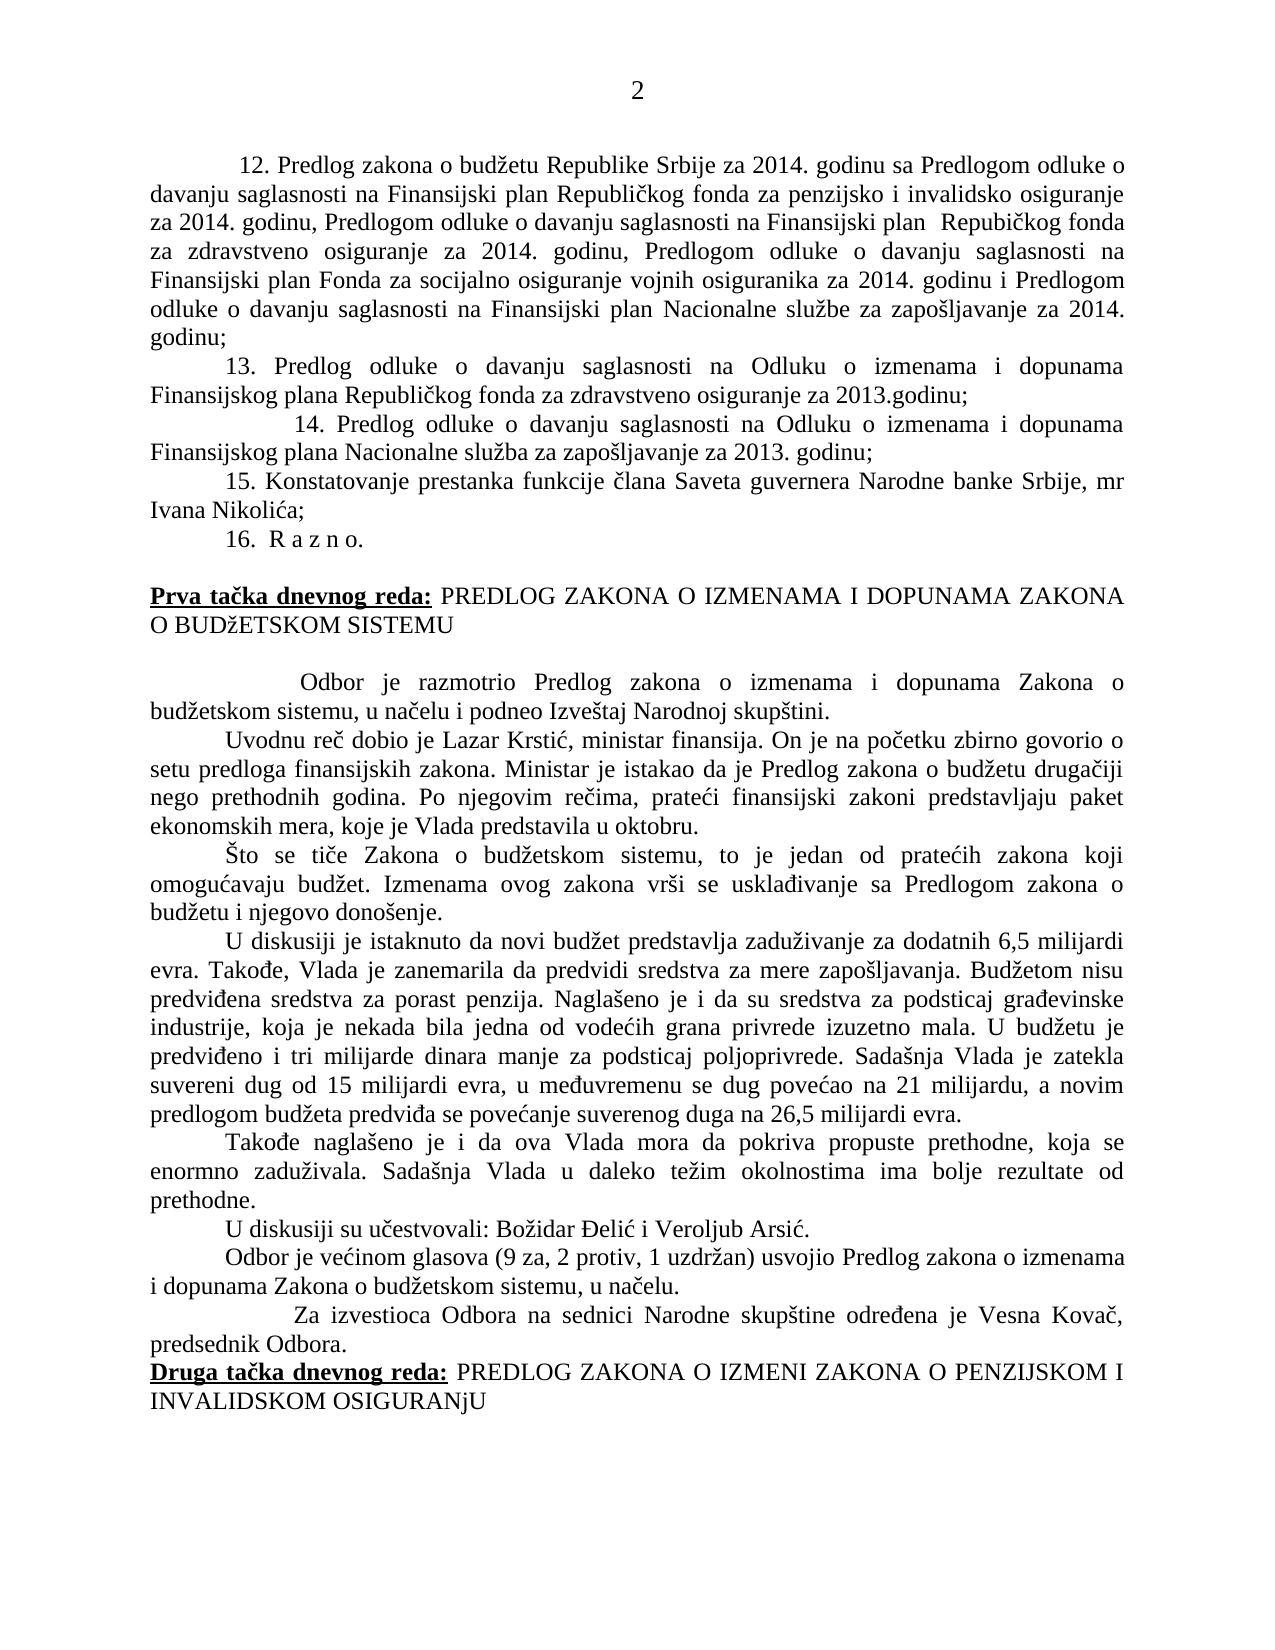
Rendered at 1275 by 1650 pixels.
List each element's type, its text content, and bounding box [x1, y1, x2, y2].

text Odbor je razmotrio Predlog zakona o izmenama i dopunama Zakona o budžetskom sistemu, u načelu i podneo Izveštaj Narodnoj skupštini. [150, 667, 1125, 725]
text 15. Konstatovanje prestanka funkcije člana Saveta guvernera Narodne banke Srbije, mr Ivana Nikolića; [150, 466, 1125, 524]
text Što se tiče Zakona o budžetskom sistemu, to je jedan od pratećih zakona koji omogućavaju budžet. Izmenama ovog zakona vrši se usklađivanje sa Predlogom zakona o budžetu i njegovo donošenje. [150, 840, 1125, 926]
text Uvodnu reč dobio je Lazar Krstić, ministar finansija. On je na početku zbirno govorio o setu predloga finansijskih zakona. Ministar je istakao da je Predlog zakona o budžetu drugačiji nego prethodnih godina. Po njegovim rečima, prateći finansijski zakoni predstavljaju paket ekonomskih mera, koje je Vlada predstavila u oktobru. [150, 725, 1125, 840]
text Odbor je većinom glasova (9 za, 2 protiv, 1 uzdržan) usvojio Predlog zakona o izmenama i dopunama Zakona o budžetskom sistemu, u načelu. [150, 1242, 1125, 1300]
text 14. Predlog odluke o davanju saglasnosti na Odluku o izmenama i dopunama Finansijskog plana Nacionalne služba za zapošljavanje za 2013. godinu; [150, 409, 1125, 466]
text U diskusiji je istaknuto da novi budžet predstavlja zaduživanje za dodatnih 6,5 milijardi evra. Takođe, Vlada je zanemarila da predvidi sredstva za mere zapošljavanja. Budžetom nisu predviđena sredstva za porast penzija. Naglašeno je i da su sredstva za podsticaj građevinske industrije, koja je nekada bila jedna od vodećih grana privrede izuzetno mala. U budžetu je predviđeno i tri milijarde dinara manje za podsticaj poljoprivrede. Sadašnja Vlada je zatekla suvereni dug od 15 milijardi evra, u međuvremenu se dug povećao na 21 milijardu, a novim predlogom budžeta predviđa se povećanje suverenog duga na 26,5 milijardi evra. [150, 926, 1125, 1127]
text 13. Predlog odluke o davanju saglasnosti na Odluku o izmenama i dopunama Finansijskog plana Republičkog fonda za zdravstveno osiguranje za 2013.godinu; [150, 351, 1125, 409]
text 16. R a z n o. [150, 524, 1125, 552]
text Takođe naglašeno je i da ova Vlada mora da pokriva propuste prethodne, koja se enormno zaduživala. Sadašnja Vlada u daleko težim okolnostima ima bolje rezultate od prethodne. [150, 1127, 1125, 1214]
text 12. Predlog zakona o budžetu Republike Srbije za 2014. godinu sa Predlogom odluke o davanju saglasnosti na Finansijski plan Republičkog fonda za penzijsko i invalidsko osiguranje za 2014. godinu, Predlogom odluke o davanju saglasnosti na Finansijski plan Repubičkog fonda za zdravstveno osiguranje za 2014. godinu, Predlogom odluke o davanju saglasnosti na Finansijski plan Fonda za socijalno osiguranje vojnih osiguranika za 2014. godinu i Predlogom odluke o davanju saglasnosti na Finansijski plan Nacionalne službe za zapošljavanje za 2014. godinu; [150, 150, 1125, 351]
text Prva tačka dnevnog reda: PREDLOG ZAKONA O IZMENAMA I DOPUNAMA ZAKONA O BUDžETSKOM SISTEMU [150, 581, 1125, 639]
text Druga tačka dnevnog reda: PREDLOG ZAKONA O IZMENI ZAKONA O PENZIJSKOM I INVALIDSKOM OSIGURANjU [150, 1357, 1125, 1415]
text U diskusiji su učestvovali: Božidar Đelić i Veroljub Arsić. [150, 1214, 1125, 1242]
text Za izvestioca Odbora na sednici Narodne skupštine određena je Vesna Kovač, predsednik Odbora. [150, 1300, 1125, 1357]
